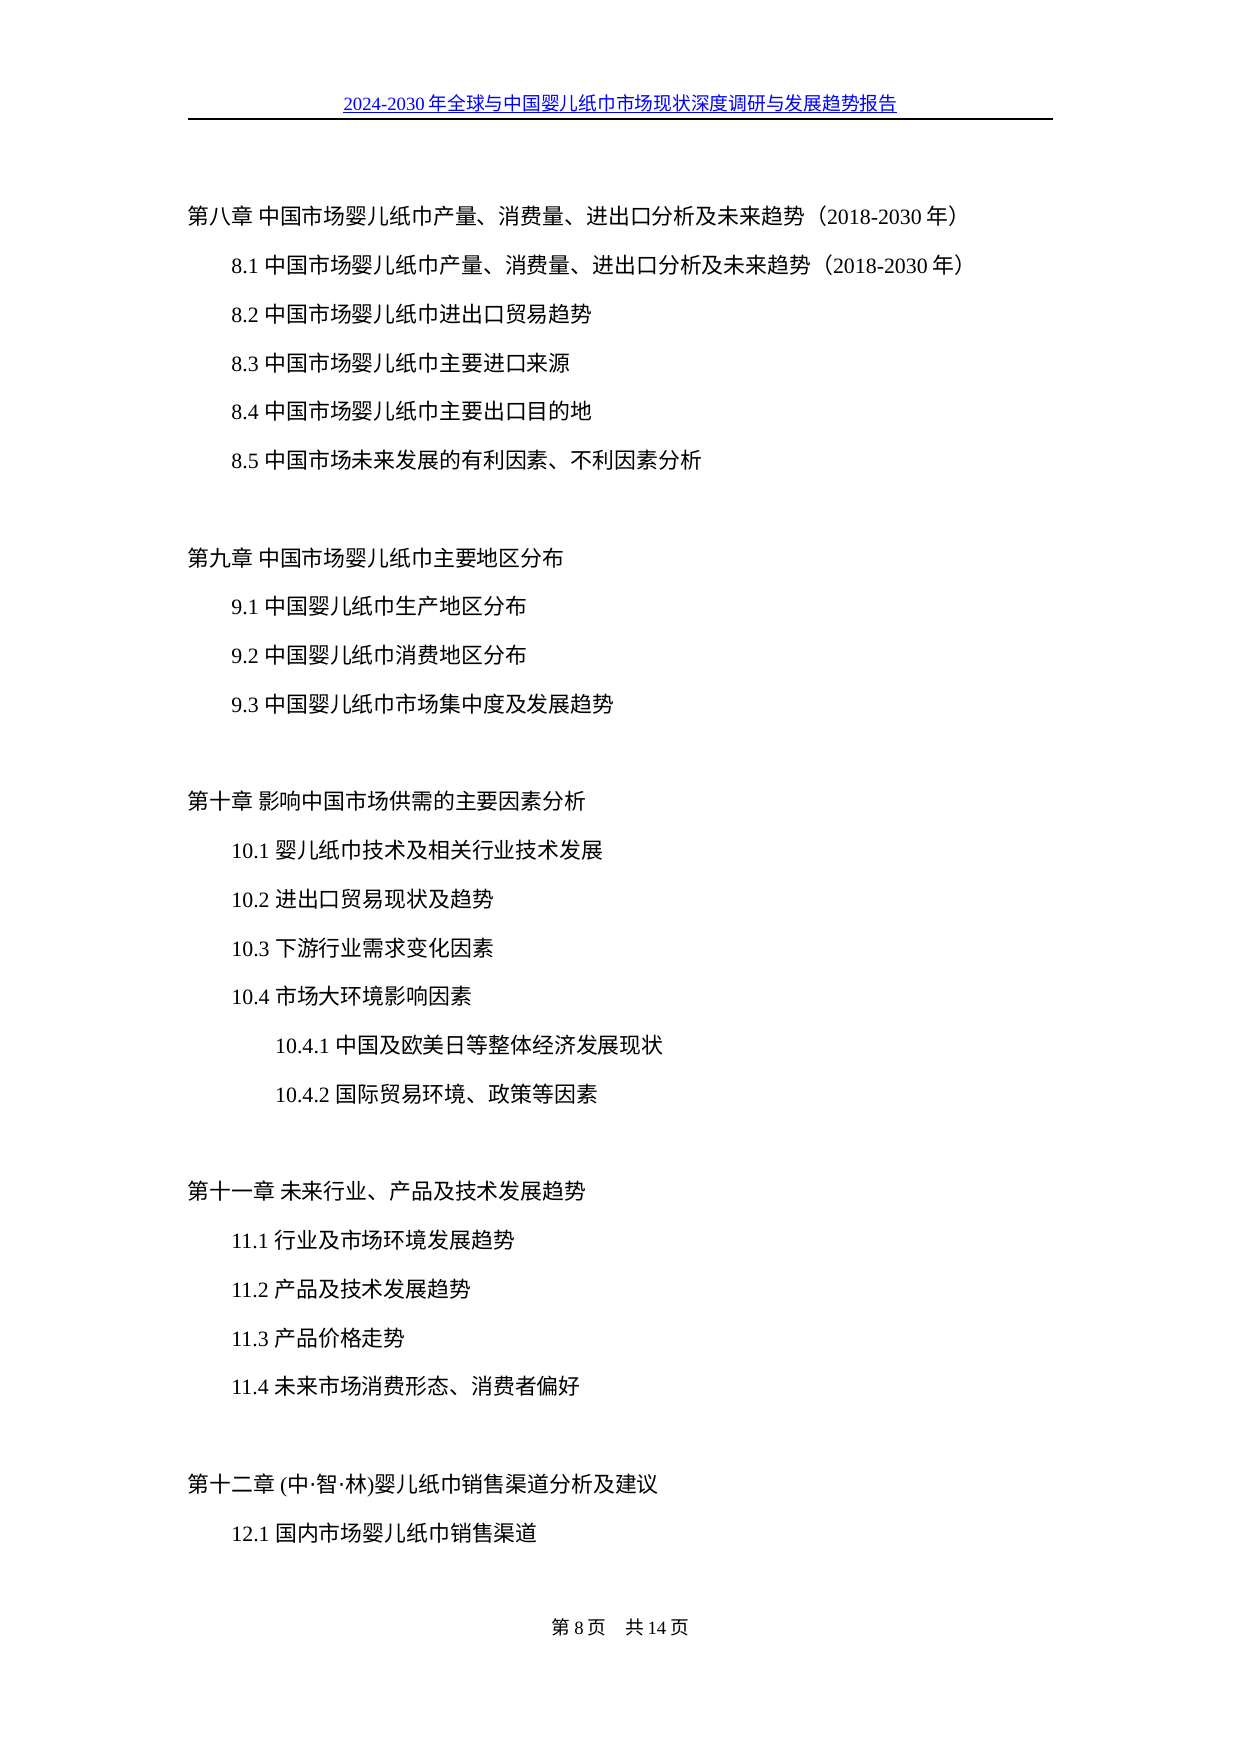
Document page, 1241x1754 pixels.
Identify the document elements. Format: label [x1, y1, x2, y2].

text [187, 150, 1053, 1548]
